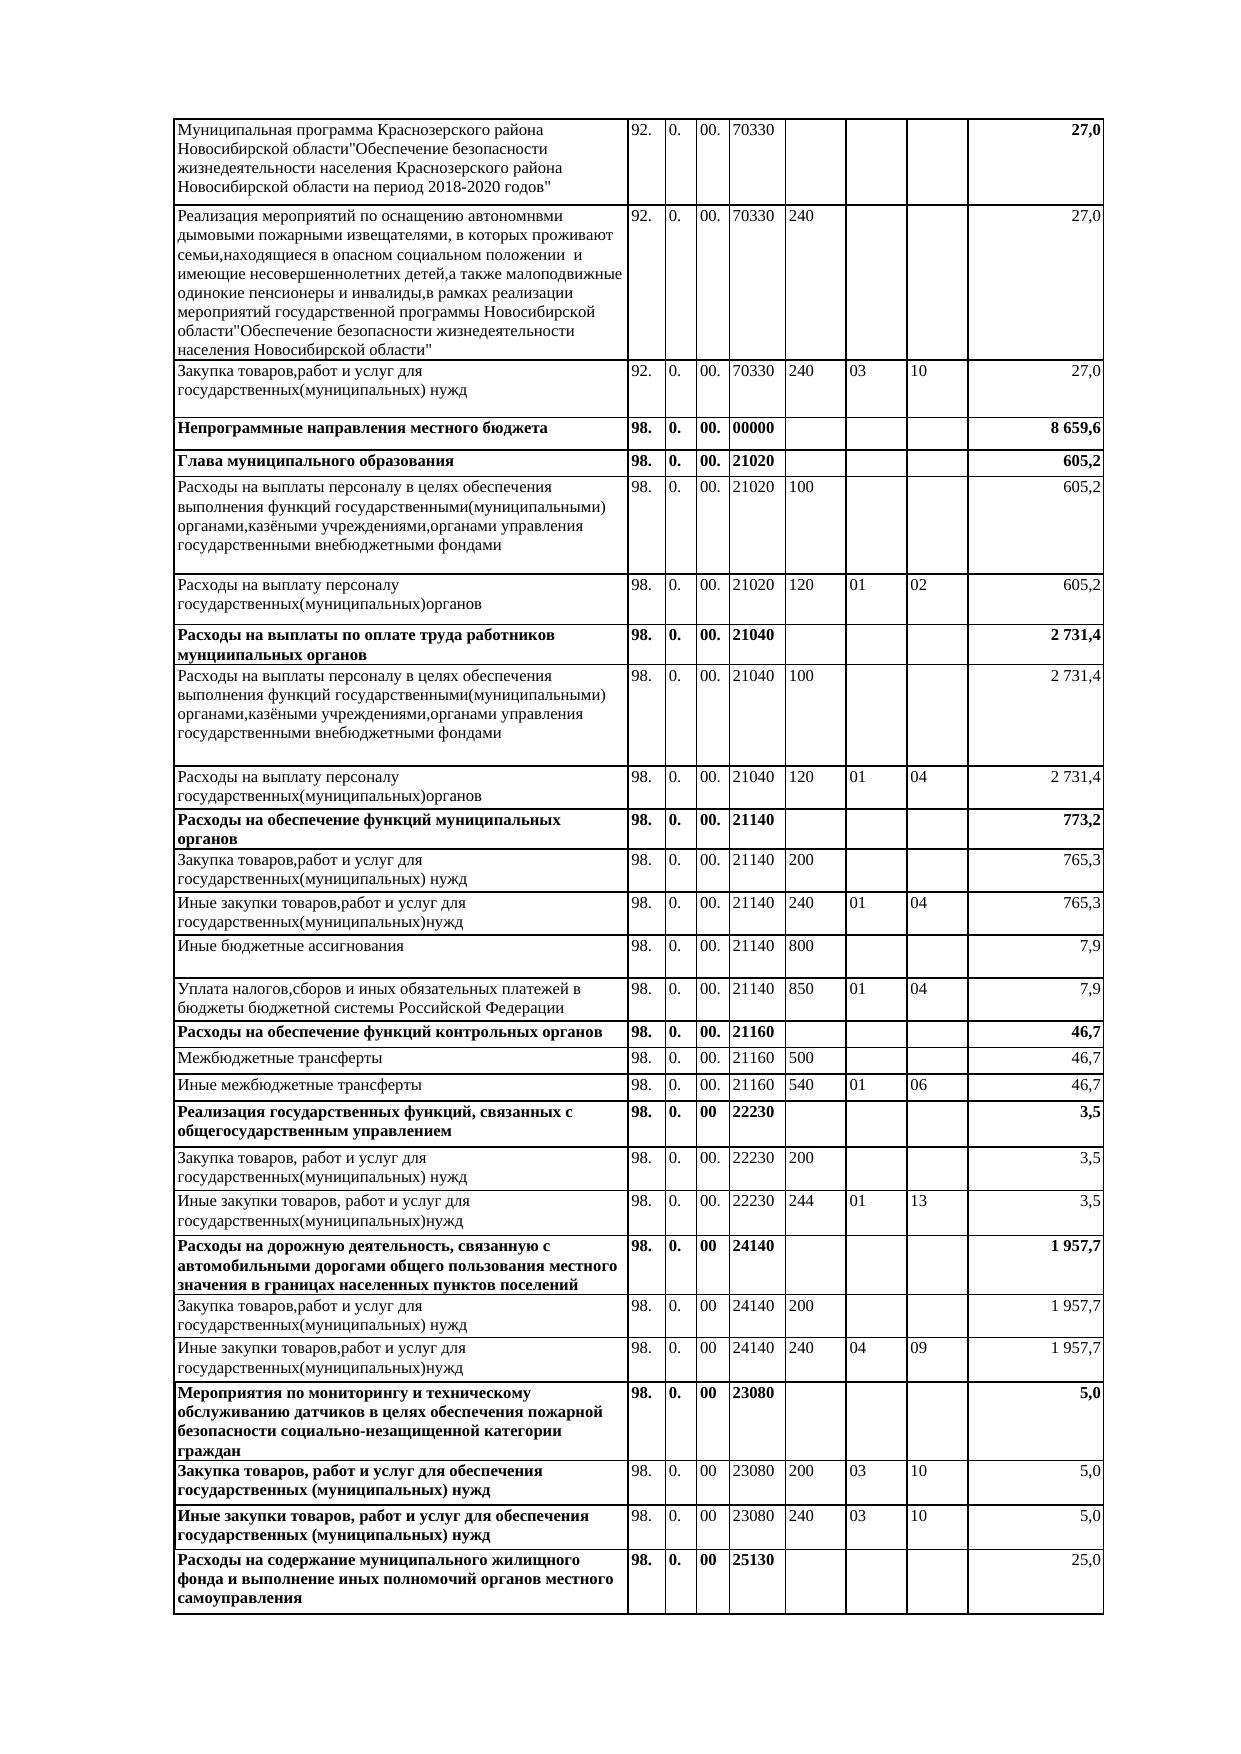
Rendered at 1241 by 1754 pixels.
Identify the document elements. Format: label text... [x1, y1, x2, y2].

table_cell 0. [666, 1338, 696, 1381]
table_cell [908, 1295, 967, 1337]
table_cell 21140 [730, 810, 785, 848]
table_cell 240 [786, 1338, 845, 1381]
table_cell 0. [666, 477, 696, 573]
table_cell [786, 418, 845, 449]
table_cell 0. [666, 979, 696, 1020]
table_cell 00 [697, 1102, 729, 1146]
table_cell 7,9 [969, 936, 1103, 977]
table_cell 00. [697, 936, 729, 977]
table_cell Непрограммные направления местного бюджета [175, 418, 627, 449]
table_cell [908, 206, 967, 359]
table_cell 240 [786, 206, 845, 359]
table_cell 21040 [730, 767, 785, 808]
table_cell [847, 206, 906, 359]
table_cell 5,0 [969, 1461, 1103, 1504]
table_cell 98. [629, 1550, 665, 1613]
table_cell 01 [847, 1075, 906, 1100]
table_cell 0. [666, 1191, 696, 1235]
table_cell [786, 451, 845, 476]
table_cell 98. [629, 936, 665, 977]
table_cell 00. [697, 810, 729, 848]
table_cell [908, 1550, 967, 1613]
table_cell 01 [847, 1191, 906, 1235]
table_cell 00 [697, 1295, 729, 1337]
table_cell Иные закупки товаров, работ и услуг для обеспечения государственных (муниципальных) нужд [176, 1506, 627, 1548]
table_cell 01 [847, 893, 906, 934]
table_cell 765,3 [969, 850, 1103, 891]
table_cell [908, 810, 967, 848]
table_cell [908, 120, 967, 204]
table_cell Расходы на выплату персоналу государственных(муниципальных)органов [175, 575, 627, 623]
table_cell [908, 1383, 967, 1459]
table_cell 98. [629, 850, 665, 891]
table_cell 01 [847, 767, 906, 808]
table_cell 00. [697, 1048, 729, 1073]
table_cell 24140 [730, 1338, 785, 1381]
table_cell 0. [666, 625, 696, 664]
table_cell 98. [629, 1461, 665, 1504]
table_cell 98. [629, 1102, 665, 1146]
table_cell 98. [629, 665, 665, 765]
table_cell 605,2 [969, 575, 1103, 623]
table_cell 98. [629, 1148, 665, 1190]
table_cell [908, 1148, 967, 1190]
table_cell [847, 1102, 906, 1146]
table_cell [786, 1102, 845, 1146]
table_cell 25130 [730, 1550, 785, 1613]
table_cell 0. [666, 850, 696, 891]
table_cell 5,0 [969, 1383, 1103, 1459]
table_cell 98. [629, 1048, 665, 1073]
table_cell 98. [629, 1383, 665, 1459]
table_cell 04 [908, 893, 967, 934]
table_cell 1 957,7 [969, 1295, 1103, 1337]
table_cell 0. [666, 120, 696, 204]
table_cell 8 659,6 [969, 418, 1103, 449]
table_cell 98. [629, 1506, 665, 1548]
table_cell [908, 850, 967, 891]
table_cell 46,7 [969, 1048, 1103, 1073]
table_cell 0. [666, 1550, 696, 1613]
table_cell 46,7 [969, 1075, 1103, 1100]
table_cell 21160 [730, 1075, 785, 1100]
table_cell 00. [697, 575, 729, 623]
table_cell 98. [629, 575, 665, 623]
table_cell 98. [629, 451, 665, 476]
table_cell 00 [697, 1383, 729, 1459]
table_cell 3,5 [969, 1148, 1103, 1190]
table_cell 0. [666, 665, 696, 765]
table_cell 98. [629, 1295, 665, 1337]
table_cell Реализация мероприятий по оснащению автономнвми дымовыми пожарными извещателями, в которых проживают семьи,находящиеся в опасном социальном положении и имеющие несовершеннолетних детей,а также малоподвижные одинокие пенсионеры и инвалиды,в рамках реализации мероприятий государственной программы Новосибирской области"Обеспечение безопасности жизнедеятельности населения Новосибирской области" [175, 206, 627, 359]
table_cell [908, 477, 967, 573]
table_cell 09 [908, 1338, 967, 1381]
table_cell 0. [666, 1461, 696, 1504]
table_cell [786, 1022, 845, 1047]
table_cell [908, 1022, 967, 1047]
table_cell 01 [847, 575, 906, 623]
table_cell 02 [908, 575, 967, 623]
table_cell [908, 1236, 967, 1294]
table_cell 605,2 [969, 477, 1103, 573]
table_cell [847, 1236, 906, 1294]
table_cell 10 [908, 1506, 967, 1548]
table_cell 23080 [730, 1461, 785, 1504]
table_cell 0. [666, 1148, 696, 1190]
table_cell 10 [908, 1461, 967, 1504]
table_cell 244 [786, 1191, 845, 1235]
table_cell [847, 451, 906, 476]
table_cell [847, 1295, 906, 1337]
table_cell Расходы на выплаты персоналу в целях обеспечения выполнения функций государственными(муниципальными) органами,казёными учреждениями,органами управления государственными внебюджетными фондами [175, 665, 627, 765]
table_cell 27,0 [969, 206, 1103, 359]
table_cell [847, 1383, 906, 1459]
table_cell [786, 1236, 845, 1294]
table_cell Уплата налогов,сборов и иных обязательных платежей в бюджеты бюджетной системы Российской Федерации [175, 979, 627, 1020]
table_cell [847, 1148, 906, 1190]
table_cell 04 [908, 979, 967, 1020]
table_cell Муниципальная программа Краснозерского района Новосибирской области"Обеспечение безопасности жизнедеятельности населения Краснозерского района Новосибирской области на период 2018-2020 годов" [175, 120, 627, 204]
table_cell 70330 [730, 206, 785, 359]
table_cell 0. [666, 1102, 696, 1146]
table_cell 850 [786, 979, 845, 1020]
table_cell 21140 [730, 979, 785, 1020]
table_cell Закупка товаров,работ и услуг для государственных(муниципальных) нужд [175, 361, 627, 417]
table_cell 3,5 [969, 1102, 1103, 1146]
table_cell 92. [629, 361, 665, 417]
table_cell 773,2 [969, 810, 1103, 848]
table_cell 98. [629, 418, 665, 449]
table_cell Закупка товаров, работ и услуг для обеспечения государственных (муниципальных) нужд [176, 1461, 627, 1504]
table_cell [847, 120, 906, 204]
table_cell 21160 [730, 1022, 785, 1047]
table_cell 98. [629, 1022, 665, 1047]
table_cell Иные межбюджетные трансферты [175, 1075, 627, 1100]
table_cell 240 [786, 361, 845, 417]
table_cell 21140 [730, 850, 785, 891]
table_cell [847, 810, 906, 848]
table_cell 98. [629, 625, 665, 664]
table_cell 00. [697, 477, 729, 573]
table_cell 04 [908, 767, 967, 808]
table_cell 23080 [730, 1383, 785, 1459]
table_cell 24140 [730, 1295, 785, 1337]
table_cell 0. [666, 1075, 696, 1100]
table_cell 2 731,4 [969, 767, 1103, 808]
table_cell 27,0 [969, 361, 1103, 417]
table_cell [908, 936, 967, 977]
table_cell 46,7 [969, 1022, 1103, 1047]
table_cell [847, 936, 906, 977]
table_cell 0. [666, 206, 696, 359]
table_cell 200 [786, 1461, 845, 1504]
table_cell 21020 [730, 575, 785, 623]
table_cell 98. [629, 1075, 665, 1100]
table_cell 00. [697, 665, 729, 765]
table_cell 0. [666, 767, 696, 808]
table_cell 22230 [730, 1102, 785, 1146]
table_cell 98. [629, 810, 665, 848]
table_cell Иные бюджетные ассигнования [175, 936, 627, 977]
table_cell [908, 625, 967, 664]
table_cell 240 [786, 893, 845, 934]
table_cell [786, 1550, 845, 1613]
table_cell Закупка товаров,работ и услуг для государственных(муниципальных) нужд [175, 850, 627, 891]
table_cell 00. [697, 1075, 729, 1100]
table_cell 23080 [730, 1506, 785, 1548]
table_cell 00. [697, 979, 729, 1020]
table_cell 10 [908, 361, 967, 417]
table_cell 0. [666, 1236, 696, 1294]
table_cell 1 957,7 [969, 1236, 1103, 1294]
table_cell Реализация государственных функций, связанных с общегосударственным управлением [175, 1102, 627, 1146]
table_cell 2 731,4 [969, 665, 1103, 765]
table_cell 03 [847, 361, 906, 417]
table_cell 21160 [730, 1048, 785, 1073]
table_cell 70330 [730, 120, 785, 204]
table_cell [908, 1102, 967, 1146]
table_cell 00. [697, 625, 729, 664]
table_cell 03 [847, 1461, 906, 1504]
table_cell 70330 [730, 361, 785, 417]
table_cell [847, 1022, 906, 1047]
table_cell 500 [786, 1048, 845, 1073]
table_cell Иные закупки товаров, работ и услуг для государственных(муниципальных)нужд [175, 1191, 627, 1235]
table_cell 0. [666, 1022, 696, 1047]
table_cell [847, 477, 906, 573]
table_cell 3,5 [969, 1191, 1103, 1235]
table_cell 0. [666, 575, 696, 623]
table_cell Закупка товаров,работ и услуг для государственных(муниципальных) нужд [175, 1295, 627, 1337]
table_cell 00 [697, 1338, 729, 1381]
table_cell 21140 [730, 893, 785, 934]
table_cell Иные закупки товаров,работ и услуг для государственных(муниципальных)нужд [175, 893, 627, 934]
table_cell [786, 810, 845, 848]
table_cell 0. [666, 418, 696, 449]
table_cell 540 [786, 1075, 845, 1100]
table_cell 240 [786, 1506, 845, 1548]
table_cell [908, 418, 967, 449]
table_cell 00. [697, 893, 729, 934]
table_cell [908, 1048, 967, 1073]
table_cell 92. [629, 206, 665, 359]
table_cell 0. [666, 893, 696, 934]
table_cell 00 [697, 1236, 729, 1294]
table_cell Межбюджетные трансферты [175, 1048, 627, 1073]
table_cell Расходы на обеспечение функций контрольных органов [175, 1022, 627, 1047]
table_cell 00. [697, 1022, 729, 1047]
table_cell 22230 [730, 1191, 785, 1235]
table_cell Иные закупки товаров,работ и услуг для государственных(муниципальных)нужд [175, 1338, 627, 1381]
table_cell [847, 625, 906, 664]
table_cell 00. [697, 361, 729, 417]
table_cell 21140 [730, 936, 785, 977]
table_cell Расходы на выплаты по оплате труда работников мунциипальных органов [175, 625, 627, 664]
table_cell Расходы на дорожную деятельность, связанную с автомобильными дорогами общего пользования местного значения в границах населенных пунктов поселений [175, 1236, 627, 1294]
table_cell 200 [786, 850, 845, 891]
table_cell 100 [786, 665, 845, 765]
table_cell 00 [697, 1506, 729, 1548]
table_cell 605,2 [969, 451, 1103, 476]
table_cell [847, 1550, 906, 1613]
table_cell 27,0 [969, 120, 1103, 204]
table_cell 0. [666, 1295, 696, 1337]
table_cell 00 [697, 1550, 729, 1613]
table_cell 00. [697, 418, 729, 449]
table_cell 100 [786, 477, 845, 573]
table_cell 0. [666, 936, 696, 977]
table_cell 800 [786, 936, 845, 977]
table_cell 25,0 [969, 1550, 1103, 1613]
table_cell 0. [666, 451, 696, 476]
table_cell 00. [697, 206, 729, 359]
table_cell 98. [629, 1236, 665, 1294]
table_cell [847, 418, 906, 449]
table_cell 98. [629, 893, 665, 934]
table_cell 24140 [730, 1236, 785, 1294]
table_cell 13 [908, 1191, 967, 1235]
table_cell 0. [666, 810, 696, 848]
table_cell 98. [629, 1338, 665, 1381]
table_cell Глава муниципального образования [175, 451, 627, 476]
table_cell Расходы на содержание муниципального жилищного фонда и выполнение иных полномочий органов местного самоуправления [175, 1550, 627, 1613]
table_cell 00. [697, 1148, 729, 1190]
table_cell [847, 1048, 906, 1073]
table_cell 98. [629, 477, 665, 573]
table_cell Расходы на выплаты персоналу в целях обеспечения выполнения функций государственными(муниципальными) органами,казёными учреждениями,органами управления государственными внебюджетными фондами [175, 477, 627, 573]
table_cell 2 731,4 [969, 625, 1103, 664]
table_cell 0. [666, 361, 696, 417]
table_cell [847, 850, 906, 891]
table_cell 21020 [730, 451, 785, 476]
table_cell 21040 [730, 665, 785, 765]
table_cell 0. [666, 1506, 696, 1548]
table_cell 01 [847, 979, 906, 1020]
table_cell 200 [786, 1148, 845, 1190]
table_cell 0. [666, 1048, 696, 1073]
table_cell [908, 451, 967, 476]
table_cell 21020 [730, 477, 785, 573]
table_cell Закупка товаров, работ и услуг для государственных(муниципальных) нужд [175, 1148, 627, 1190]
table_cell [786, 120, 845, 204]
table_cell 22230 [730, 1148, 785, 1190]
table_cell 92. [629, 120, 665, 204]
table_cell 200 [786, 1295, 845, 1337]
table_cell 00. [697, 767, 729, 808]
table_cell [847, 665, 906, 765]
table_cell 06 [908, 1075, 967, 1100]
table_cell [786, 1383, 845, 1459]
table_cell 7,9 [969, 979, 1103, 1020]
table_cell 98. [629, 979, 665, 1020]
table_cell 5,0 [969, 1506, 1103, 1548]
table_cell 120 [786, 575, 845, 623]
table_cell 21040 [730, 625, 785, 664]
table_cell 00. [697, 120, 729, 204]
table_cell 00 [697, 1461, 729, 1504]
table_cell 98. [629, 1191, 665, 1235]
table_cell 0. [666, 1383, 696, 1459]
table_cell Мероприятия по мониторингу и техническому обслуживанию датчиков в целях обеспечения пожарной безопасности социально-незащищенной категории граждан [176, 1383, 627, 1459]
table_cell 00. [697, 850, 729, 891]
table_cell Расходы на обеспечение функций муниципальных органов [175, 810, 627, 848]
table_cell [908, 665, 967, 765]
table_cell 00. [697, 451, 729, 476]
table_cell 00. [697, 1191, 729, 1235]
table_cell 00000 [730, 418, 785, 449]
table_cell 120 [786, 767, 845, 808]
table_cell 1 957,7 [969, 1338, 1103, 1381]
table_cell 765,3 [969, 893, 1103, 934]
table_cell 03 [847, 1506, 906, 1548]
table_cell 98. [629, 767, 665, 808]
table_cell Расходы на выплату персоналу государственных(муниципальных)органов [175, 767, 627, 808]
table_cell 04 [847, 1338, 906, 1381]
table_cell [786, 625, 845, 664]
